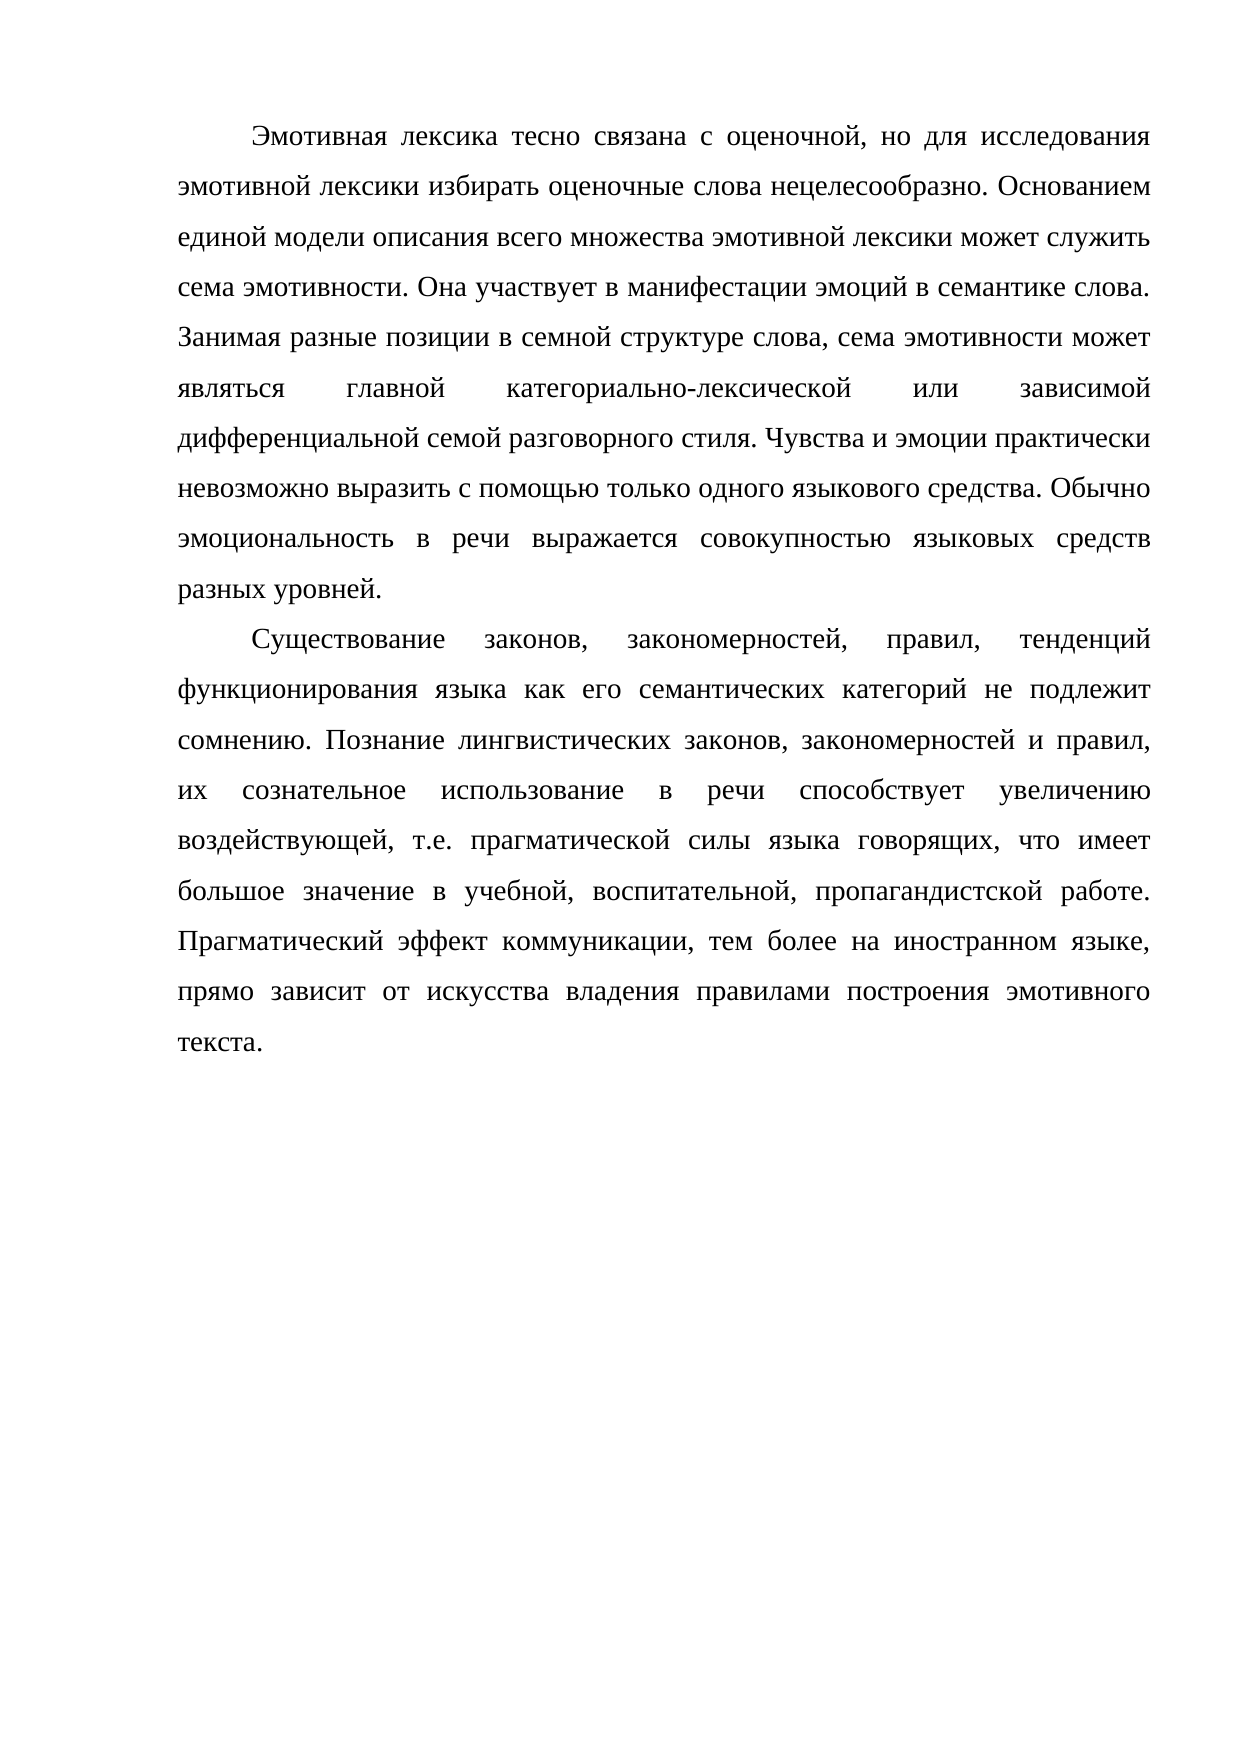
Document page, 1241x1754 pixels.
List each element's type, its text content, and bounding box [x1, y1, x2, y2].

text Существование законов, закономерностей, правил, тенденций функционирования языка как его семантических категорий не подлежит сомнению. Познание лингвистических законов, закономерностей и правил, их сознательное использование в речи способствует увеличению воздействующей, т.е. прагматической силы языка говорящих, что имеет большое значение в учебной, воспитательной, пропагандистской работе. Прагматический эффект коммуникации, тем более на иностранном языке, прямо зависит от искусства владения правилами построения эмотивного текста. [177, 621, 1152, 1057]
text Эмотивная лексика тесно связана с оценочной, но для исследования эмотивной лексики избирать оценочные слова нецелесообразно. Основанием единой модели описания всего множества эмотивной лексики может служить сема эмотивности. Она участвует в манифестации эмоций в семантике слова. Занимая разные позиции в семной структуре слова, сема эмотивности может являться главной категориально-лексической или зависимой дифференциальной семой разговорного стиля. Чувства и эмоции практически невозможно выразить с помощью только одного языкового средства. Обычно эмоциональность в речи выражается совокупностью языковых средств разных уровней. [177, 118, 1152, 604]
